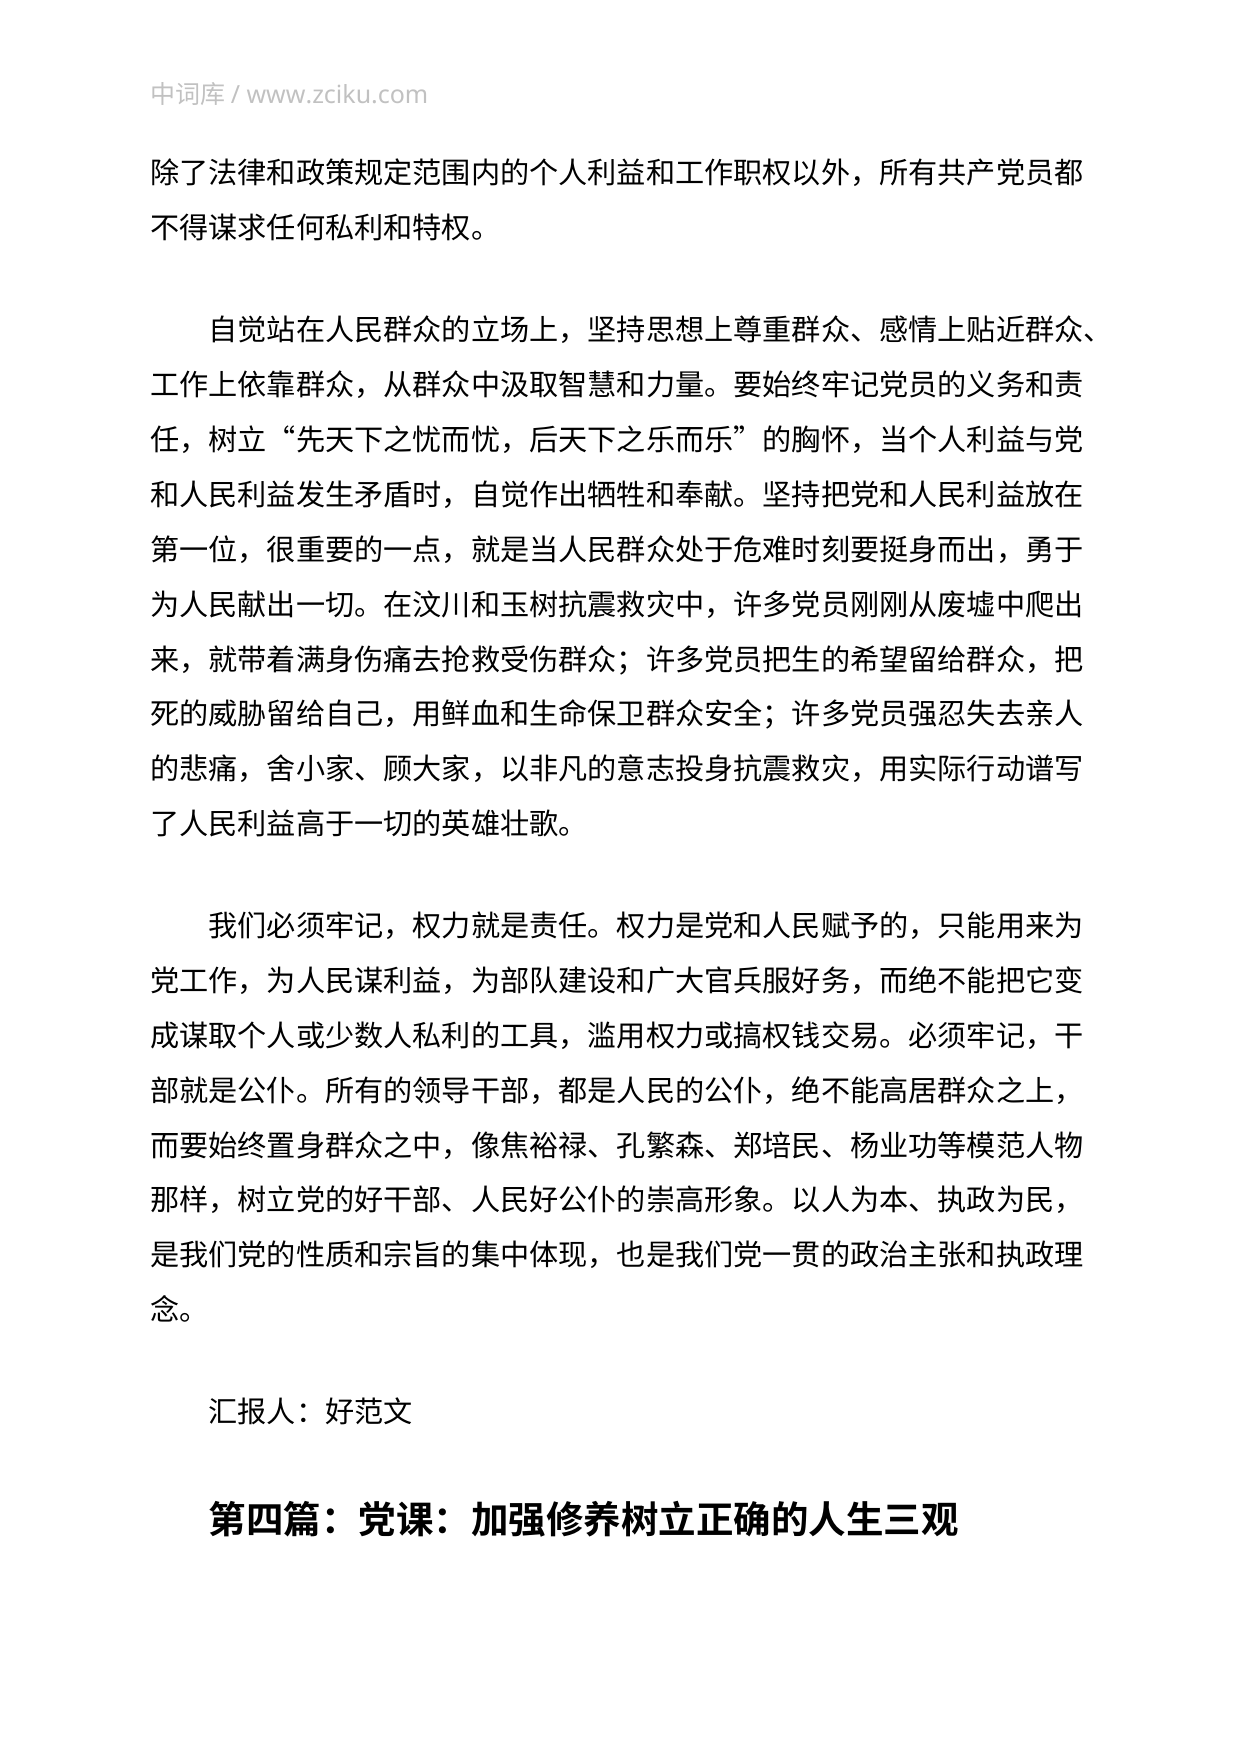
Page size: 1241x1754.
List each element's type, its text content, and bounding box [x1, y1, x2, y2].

text 第四篇：党课：加强修养树立正确的人生三观 [150, 1490, 1090, 1544]
text 汇报人：好范文 [150, 1388, 1090, 1431]
text 我们必须牢记，权力就是责任。权力是党和人民赋予的，只能用来为党工作，为人民谋利益，为部队建设和广大官兵服好务，而绝不能把它变成谋取个人或少数人私利的工具，滥用权力或搞权钱交易。必须牢记，干部就是公仆。所有的领导干部，都是人民的公仆，绝不能高居群众之上，而要始终置身群众之中，像焦裕禄、孔繁森、郑培民、杨业功等模范人物那样，树立党的好干部、人民好公仆的崇高形象。以人为本、执政为民，是我们党的性质和宗旨的集中体现，也是我们党一贯的政治主张和执政理念。 [150, 902, 1090, 1329]
text 自觉站在人民群众的立场上，坚持思想上尊重群众、感情上贴近群众、工作上依靠群众，从群众中汲取智慧和力量。要始终牢记党员的义务和责任，树立“先天下之忧而忧，后天下之乐而乐”的胸怀，当个人利益与党和人民利益发生矛盾时，自觉作出牺牲和奉献。坚持把党和人民利益放在第一位，很重要的一点，就是当人民群众处于危难时刻要挺身而出，勇于为人民献出一切。在汶川和玉树抗震救灾中，许多党员刚刚从废墟中爬出来，就带着满身伤痛去抢救受伤群众；许多党员把生的希望留给群众，把死的威胁留给自己，用鲜血和生命保卫群众安全；许多党员强忍失去亲人的悲痛，舍小家、顾大家，以非凡的意志投身抗震救灾，用实际行动谱写了人民利益高于一切的英雄壮歌。 [150, 307, 1090, 843]
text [150, 150, 1090, 247]
